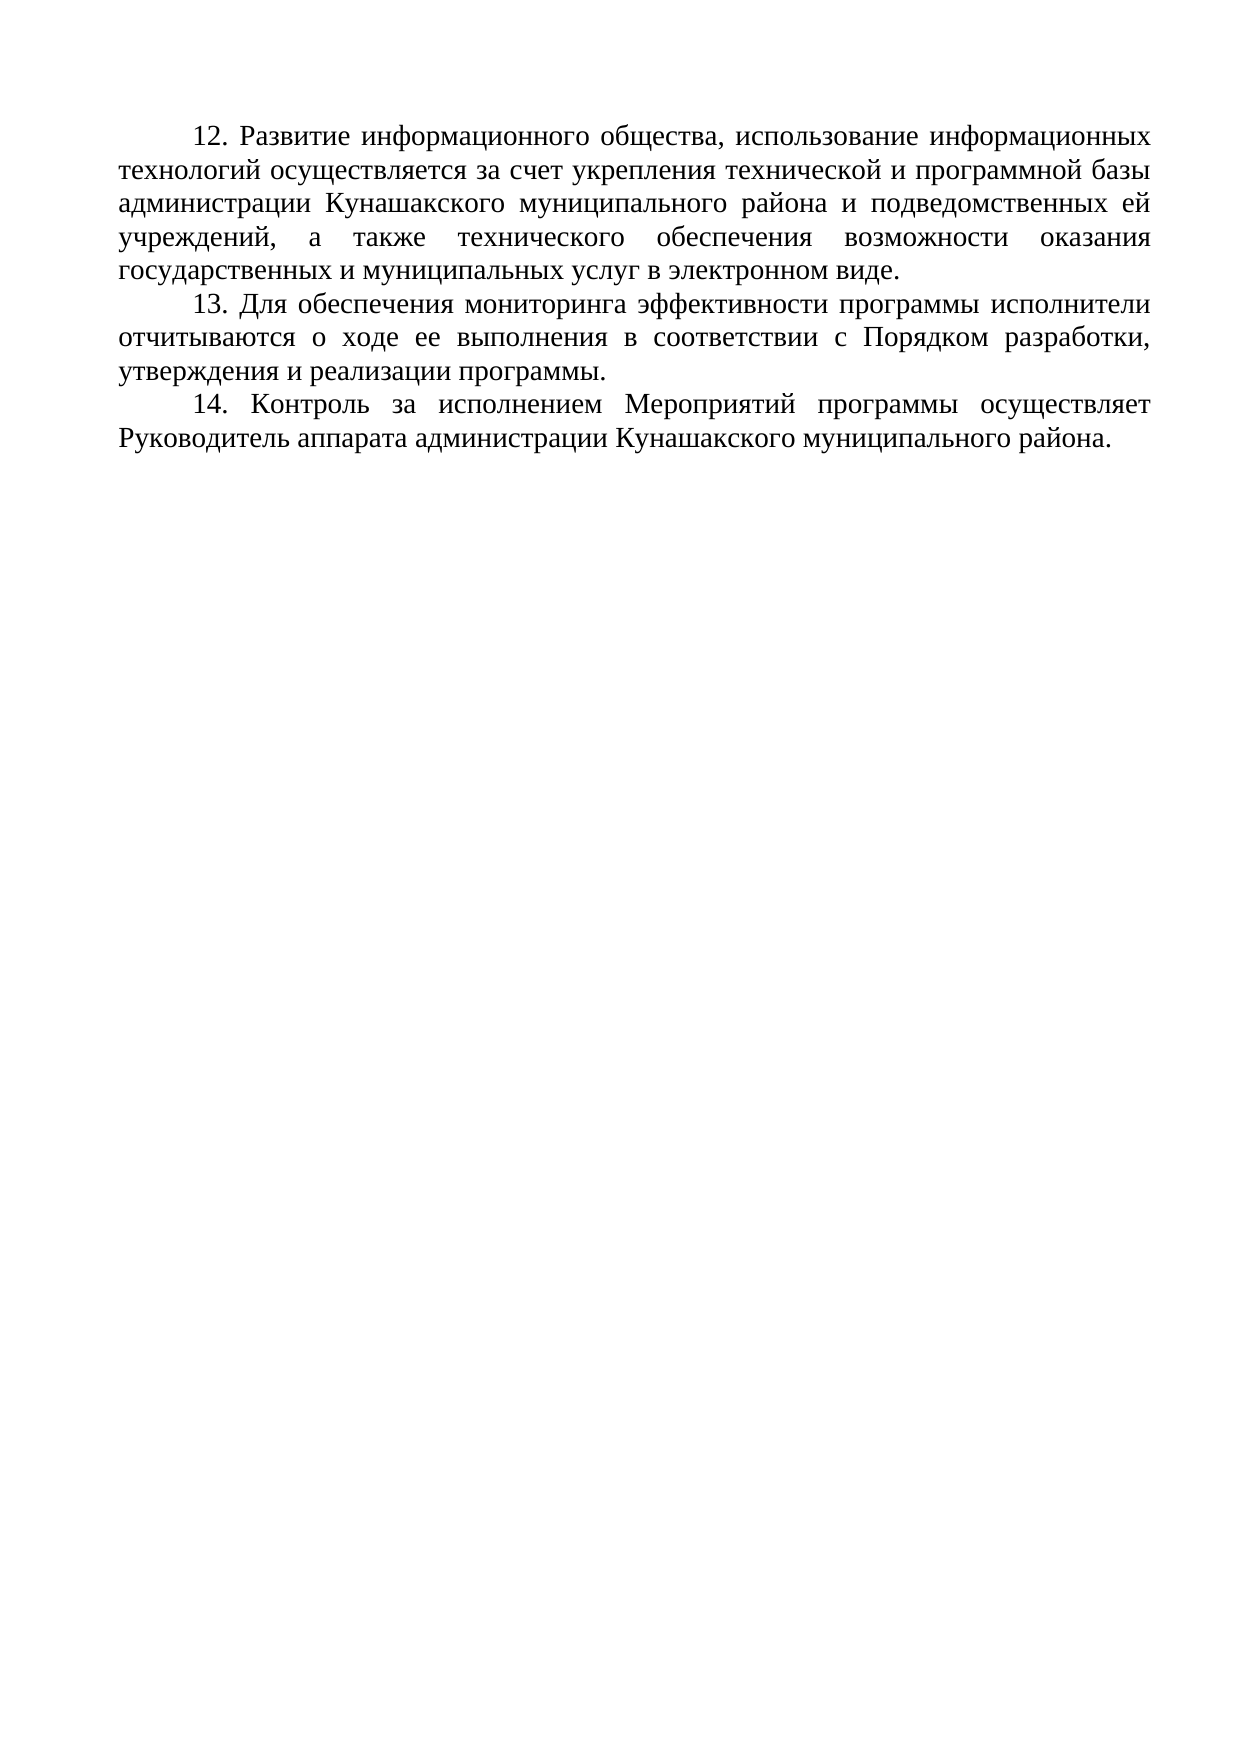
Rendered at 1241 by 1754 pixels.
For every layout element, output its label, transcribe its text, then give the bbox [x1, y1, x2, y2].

text 12. Развитие информационного общества, использование информационных технологий осуществляется за счет укрепления технической и программной базы администрации Кунашакского муниципального района и подведомственных ей учреждений, а также технического обеспечения возможности оказания государственных и муниципальных услуг в электронном виде. [118, 118, 1152, 286]
text 14. Контроль за исполнением Мероприятий программы осуществляет Руководитель аппарата администрации Кунашакского муниципального района. [118, 387, 1152, 454]
text 13. Для обеспечения мониторинга эффективности программы исполнители отчитываются о ходе ее выполнения в соответствии с Порядком разработки, утверждения и реализации программы. [118, 286, 1152, 387]
